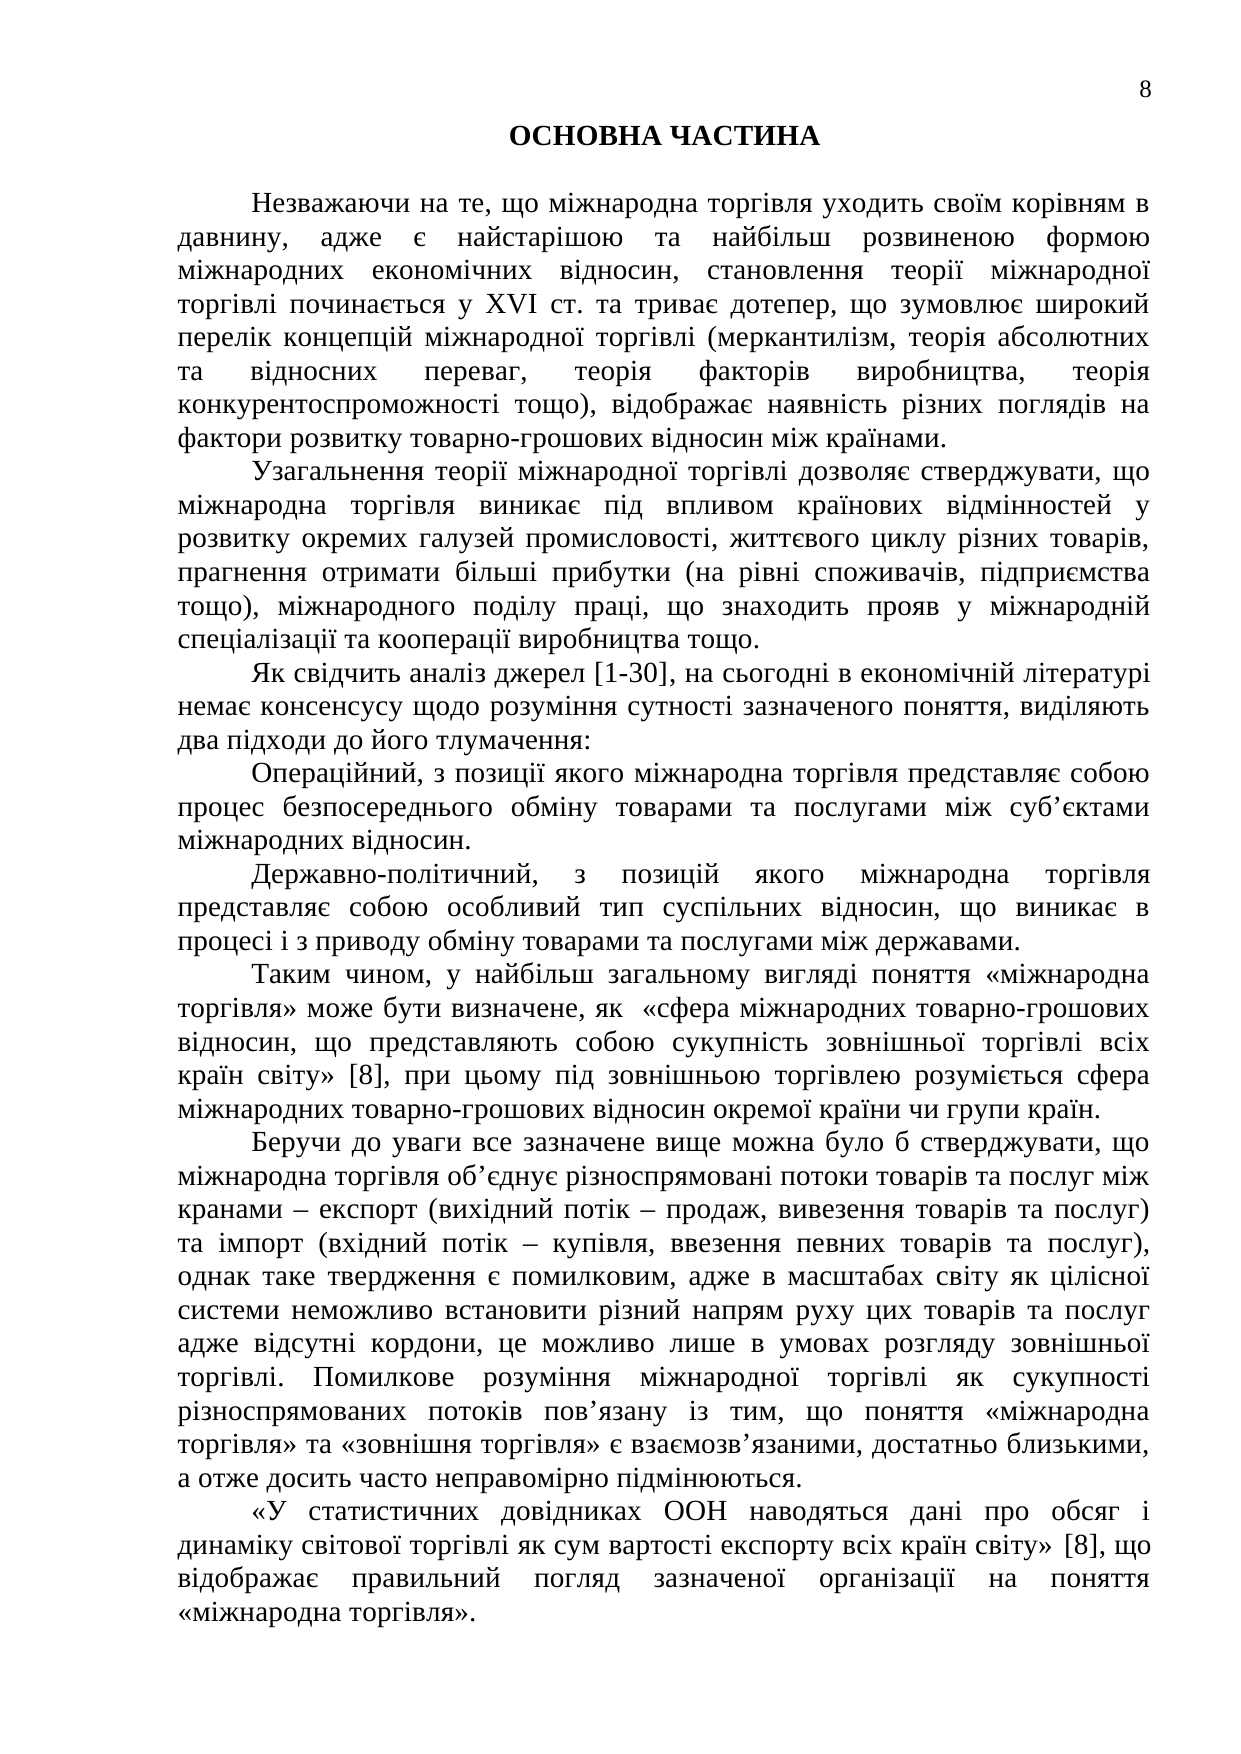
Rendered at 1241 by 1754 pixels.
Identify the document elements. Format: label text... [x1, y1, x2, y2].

text Операційний, з позиції якого міжнародна торгівля представляє собою процес безпосереднього обміну товарами та послугами між суб’єктами міжнародних відносин. [177, 755, 1152, 856]
text Незважаючи на те, що міжнародна торгівля уходить своїм корівням в давнину, адже є найстарішою та найбільш розвиненою формою міжнародних економічних відносин, становлення теорії міжнародної торгівлі починається у XVІ ст. та триває дотепер, що зумовлює широкий перелік концепцій міжнародної торгівлі (меркантилізм, теорія абсолютних та відносних переваг, теорія факторів виробництва, теорія конкурентоспроможності тощо), відображає наявність різних поглядів на фактори розвитку товарно-грошових відносин між країнами. [177, 185, 1152, 453]
text Таким чином, у найбільш загальному вигляді поняття «міжнародна торгівля» може бути визначене, як «сфера міжнародних товарно-грошових відносин, що представляють собою сукупність зовнішньої торгівлі всіх країн світу» [8], при цьому під зовнішньою торгівлею розуміється сфера міжнародних товарно-грошових відносин окремої країни чи групи країн. [177, 957, 1152, 1124]
text Як свідчить аналіз джерел [1-30], на сьогодні в економічній літературі немає консенсусу щодо розуміння сутності зазначеного поняття, виділяють два підходи до його тлумачення: [177, 655, 1152, 755]
text Державно-політичний, з позицій якого міжнародна торгівля представляє собою особливий тип суспільних відносин, що виникає в процесі і з приводу обміну товарами та послугами між державами. [177, 856, 1152, 957]
text ОСНОВНА ЧАСТИНА [177, 118, 1152, 152]
text Беручи до уваги все зазначене вище можна було б стверджувати, що міжнародна торгівля об’єднує різноспрямовані потоки товарів та послуг між кранами – експорт (вихідний потік – продаж, вивезення товарів та послуг) та імпорт (вхідний потік – купівля, ввезення певних товарів та послуг), однак таке твердження є помилковим, адже в масштабах світу як цілісної системи неможливо встановити різний напрям руху цих товарів та послуг адже відсутні кордони, це можливо лише в умовах розгляду зовнішньої торгівлі. Помилкове розуміння міжнародної торгівлі як сукупності різноспрямованих потоків пов’язану із тим, що поняття «міжнародна торгівля» та «зовнішня торгівля» є взаємозв’язаними, достатньо близькими, а отже досить часто неправомірно підмінюються. [177, 1124, 1152, 1493]
text «У статистичних довідниках ООН наводяться дані про обсяг і динаміку світової торгівлі як сум вартості експорту всіх країн світу» [8], що відображає правильний погляд зазначеної організації на поняття «міжнародна торгівля». [177, 1493, 1152, 1627]
text Узагальнення теорії міжнародної торгівлі дозволяє стверджувати, що міжнародна торгівля виникає під впливом країнових відмінностей у розвитку окремих галузей промисловості, життєвого циклу різних товарів, прагнення отримати більші прибутки (на рівні споживачів, підприємства тощо), міжнародного поділу праці, що знаходить прояв у міжнародній спеціалізації та кооперації виробництва тощо. [177, 453, 1152, 655]
